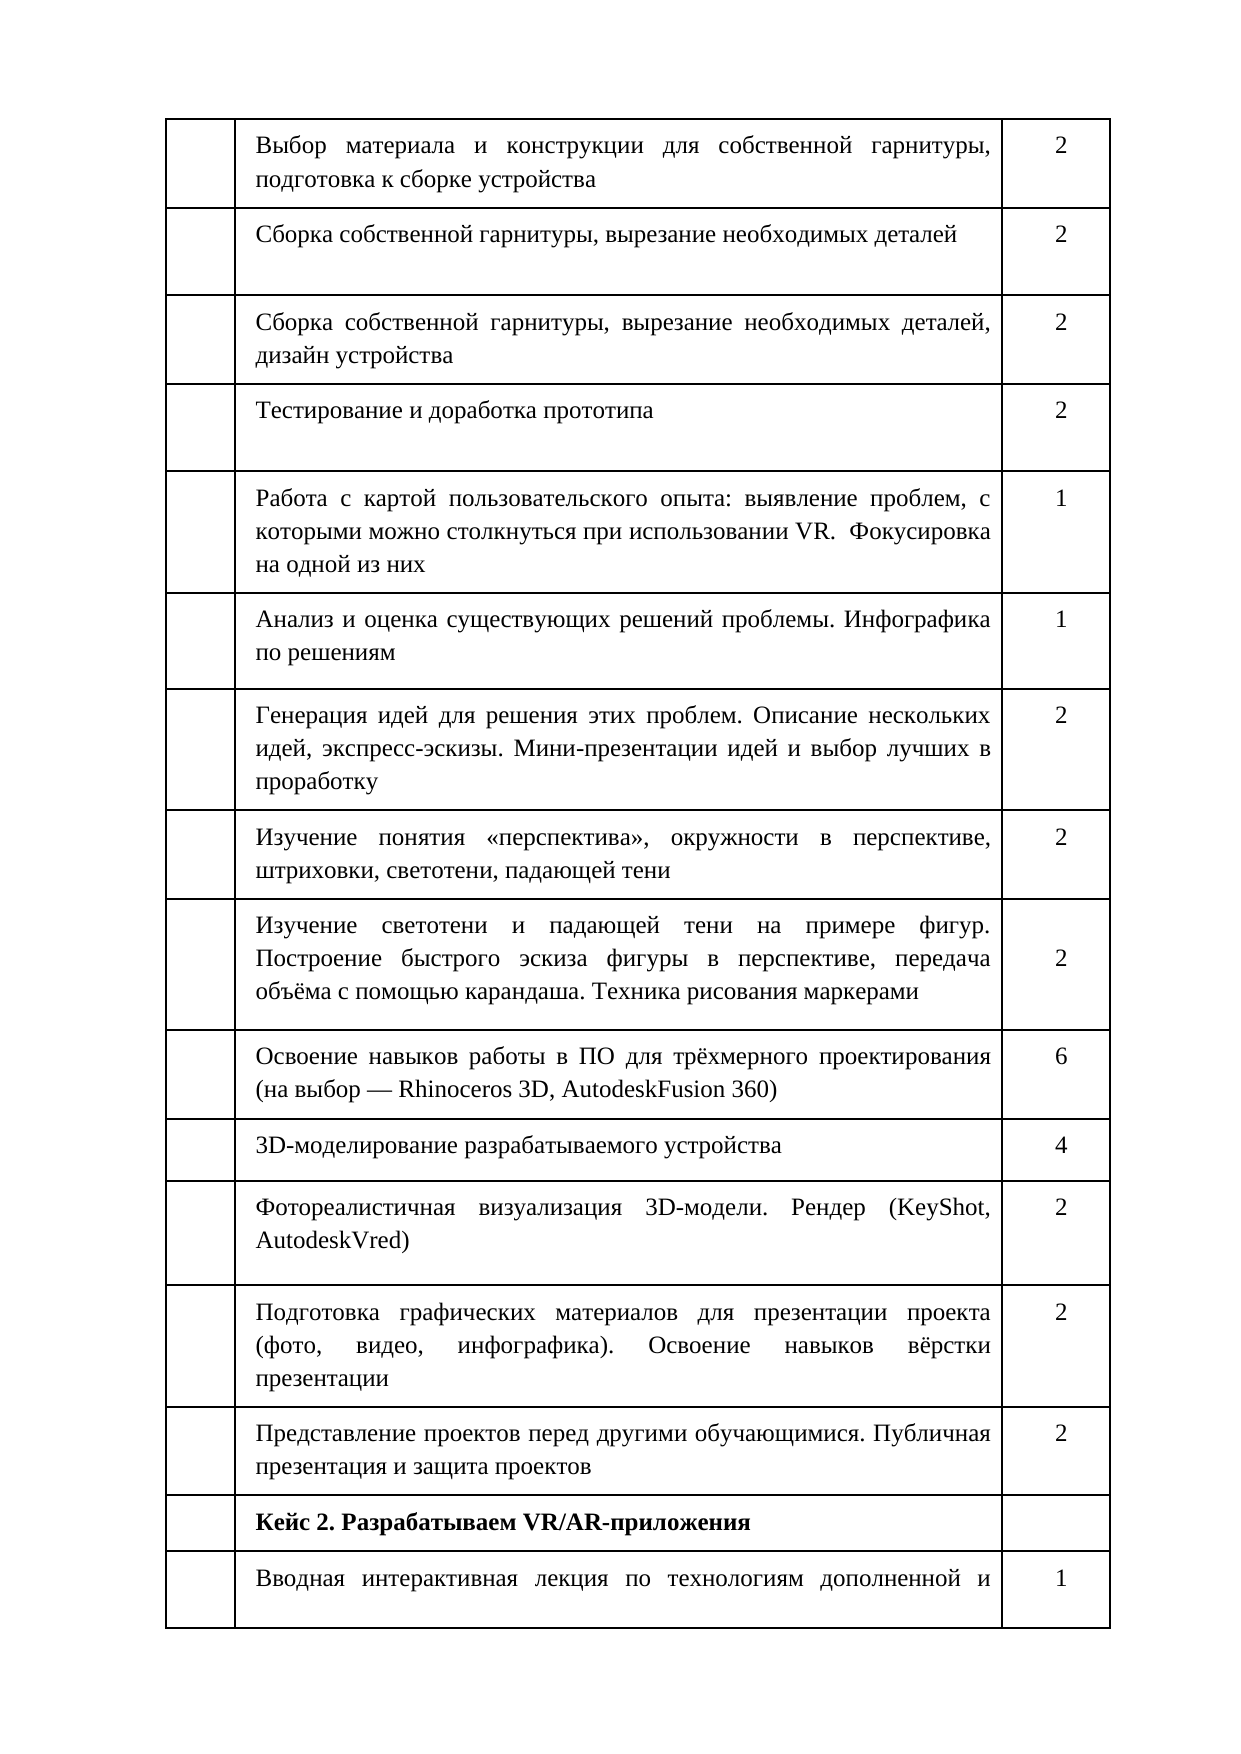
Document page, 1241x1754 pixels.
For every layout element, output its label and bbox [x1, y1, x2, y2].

table_cell [167, 900, 234, 1029]
table_cell [236, 120, 1001, 207]
table_cell [1003, 1286, 1109, 1406]
table_cell [167, 1286, 234, 1406]
table_cell [236, 1552, 1001, 1627]
table_cell [1003, 296, 1109, 383]
table_cell [1003, 385, 1109, 470]
table_cell [1003, 1182, 1109, 1284]
table_cell [167, 594, 234, 688]
table_cell [167, 120, 234, 207]
table_cell [1003, 1552, 1109, 1627]
table_cell [167, 1182, 234, 1284]
table_cell [236, 472, 1001, 592]
table_cell [236, 296, 1001, 383]
table_cell [236, 900, 1001, 1029]
table_cell [236, 811, 1001, 898]
table_cell [236, 1408, 1001, 1494]
table_cell [167, 1031, 234, 1117]
table_cell [167, 209, 234, 294]
table_cell [236, 1031, 1001, 1117]
table_cell [236, 690, 1001, 809]
table_cell [236, 1496, 1001, 1550]
table_cell [167, 1552, 234, 1627]
table_cell [1003, 209, 1109, 294]
table_cell [167, 1496, 234, 1550]
table_cell [1003, 900, 1109, 1029]
table_cell [236, 385, 1001, 470]
table_cell [236, 1182, 1001, 1284]
table_cell [236, 209, 1001, 294]
table_cell [1003, 1496, 1109, 1550]
table_cell [1003, 472, 1109, 592]
table_cell [167, 1408, 234, 1494]
table_cell [1003, 811, 1109, 898]
table_cell [1003, 1031, 1109, 1117]
table_cell [1003, 1120, 1109, 1180]
table_cell [1003, 690, 1109, 809]
table_cell [167, 472, 234, 592]
table_cell [1003, 594, 1109, 688]
table_cell [1003, 120, 1109, 207]
table_cell [167, 690, 234, 809]
table_cell [167, 296, 234, 383]
table_cell [236, 594, 1001, 688]
table_cell [167, 385, 234, 470]
table_cell [167, 811, 234, 898]
table_cell [1003, 1408, 1109, 1494]
table_cell [236, 1120, 1001, 1180]
table_cell [236, 1286, 1001, 1406]
table_cell [167, 1120, 234, 1180]
